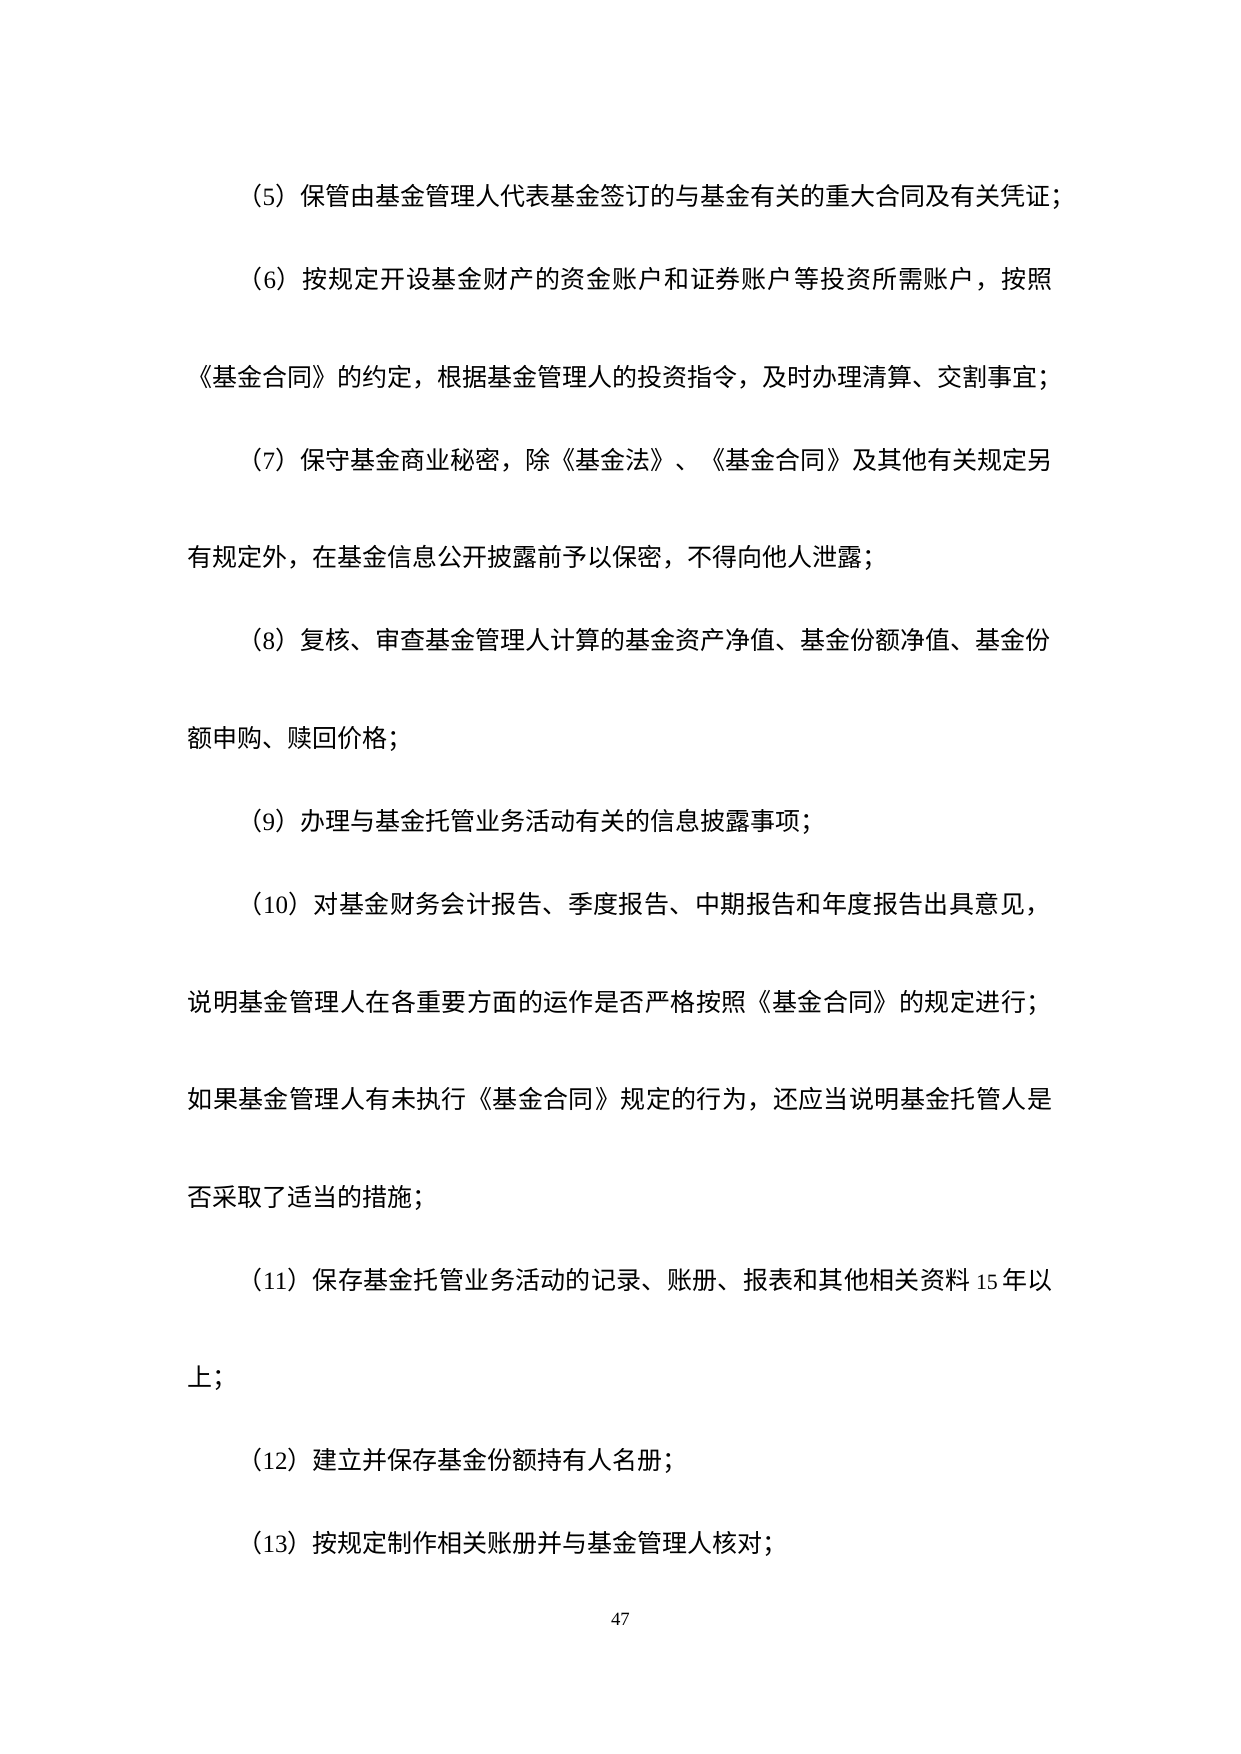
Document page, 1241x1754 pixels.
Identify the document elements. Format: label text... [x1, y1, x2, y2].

text （5）保管由基金管理人代表基金签订的与基金有关的重大合同及有关凭证； [187, 162, 1053, 227]
text （8）复核、审查基金管理人计算的基金资产净值、基金份额净值、基金份额申购、赎回价格； [187, 606, 1053, 769]
text （9）办理与基金托管业务活动有关的信息披露事项； [187, 787, 1053, 852]
text （6）按规定开设基金财产的资金账户和证券账户等投资所需账户，按照《基金合同》的约定，根据基金管理人的投资指令，及时办理清算、交割事宜； [187, 245, 1053, 408]
text （12）建立并保存基金份额持有人名册； [187, 1426, 1053, 1491]
text （11）保存基金托管业务活动的记录、账册、报表和其他相关资料15年以上； [187, 1246, 1053, 1408]
text （10）对基金财务会计报告、季度报告、中期报告和年度报告出具意见，说明基金管理人在各重要方面的运作是否严格按照《基金合同》的规定进行；如果基金管理人有未执行《基金合同》规定的行为，还应当说明基金托管人是否采取了适当的措施； [187, 870, 1053, 1228]
text （7）保守基金商业秘密，除《基金法》、《基金合同》及其他有关规定另有规定外，在基金信息公开披露前予以保密，不得向他人泄露； [187, 426, 1053, 588]
text （13）按规定制作相关账册并与基金管理人核对； [187, 1509, 1053, 1574]
